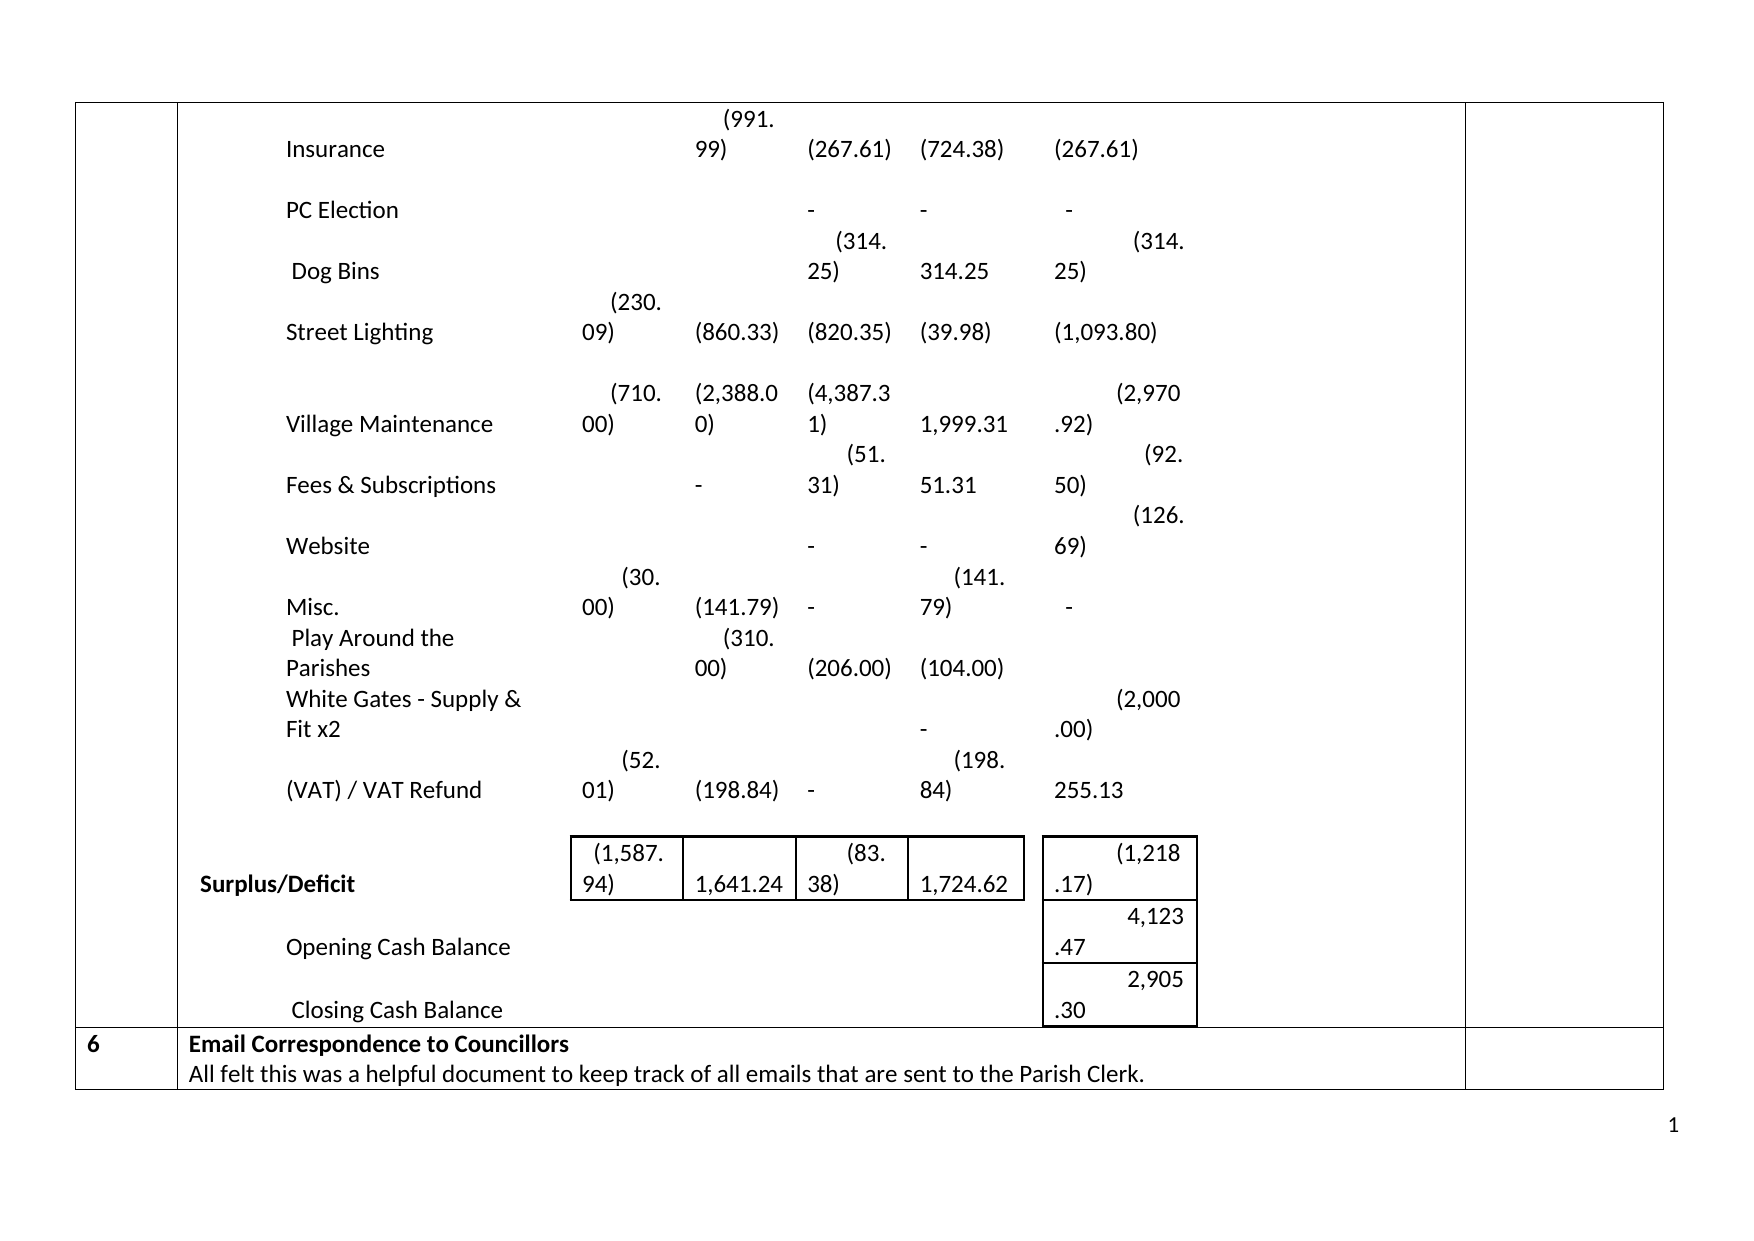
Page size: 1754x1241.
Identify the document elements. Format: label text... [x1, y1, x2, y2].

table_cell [1466, 103, 1663, 1027]
table_cell 5 [76, 103, 177, 1027]
table_cell [1466, 1028, 1663, 1089]
table_cell 6 [76, 1028, 177, 1089]
table_cell Email Correspondence to Councillors All felt this was a helpful document to keep track of all emails that are sent to the Parish Clerk. [178, 1028, 1465, 1089]
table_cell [178, 103, 1465, 1027]
